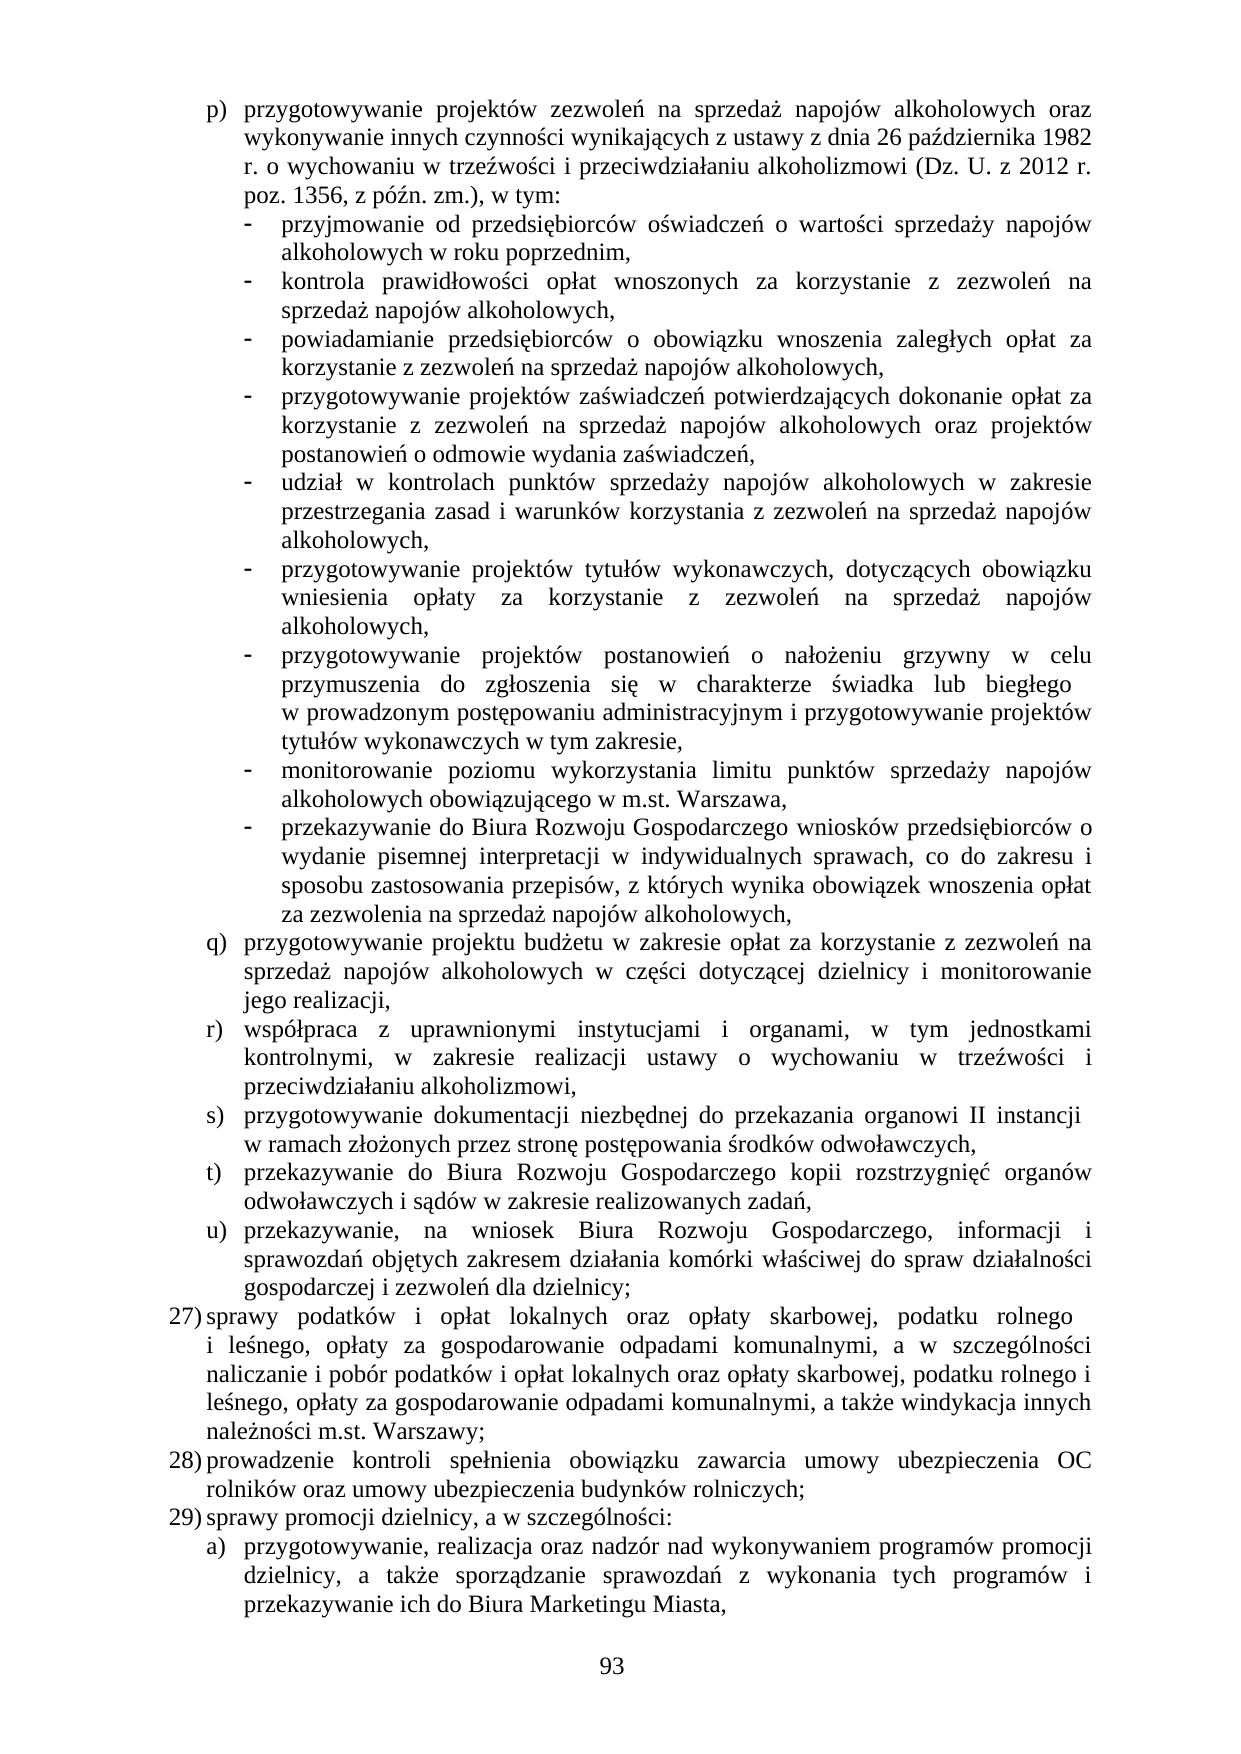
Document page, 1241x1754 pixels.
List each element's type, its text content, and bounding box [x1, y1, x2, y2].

list przekazywanie do Biura Rozwoju Gospodarczego wniosków przedsiębiorców o wydanie pisemnej interpretacji w indywidualnych sprawach, co do zakresu i sposobu zastosowania przepisów, z których wynika obowiązek wnoszenia opłat za zezwolenia na sprzedaż napojów alkoholowych, [244, 812, 1092, 927]
list przygotowywanie projektów tytułów wykonawczych, dotyczących obowiązku wniesienia opłaty za korzystanie z zezwoleń na sprzedaż napojów alkoholowych, [244, 554, 1092, 640]
list przygotowywanie projektów zaświadczeń potwierdzających dokonanie opłat za korzystanie z zezwoleń na sprzedaż napojów alkoholowych oraz projektów postanowień o odmowie wydania zaświadczeń, [244, 381, 1092, 467]
list przyjmowanie od przedsiębiorców oświadczeń o wartości sprzedaży napojów alkoholowych w roku poprzednim, [244, 209, 1092, 266]
list przygotowywanie projektów postanowień o nałożeniu grzywny w celu przymuszenia do zgłoszenia się w charakterze świadka lub biegłego w prowadzonym postępowaniu administracyjnym i przygotowywanie projektów tytułów wykonawczych w tym zakresie, [244, 640, 1092, 755]
list współpraca z uprawnionymi instytucjami i organami, w tym jednostkami kontrolnymi, w zakresie realizacji ustawy o wychowaniu w trzeźwości i przeciwdziałaniu alkoholizmowi, [206, 1014, 1092, 1100]
list przygotowywanie dokumentacji niezbędnej do przekazania organowi II instancji w ramach złożonych przez stronę postępowania środków odwoławczych, [206, 1100, 1092, 1157]
list sprawy promocji dzielnicy, a w szczególności: [169, 1502, 1092, 1531]
list przygotowywanie projektu budżetu w zakresie opłat za korzystanie z zezwoleń na sprzedaż napojów alkoholowych w części dotyczącej dzielnicy i monitorowanie jego realizacji, [206, 927, 1092, 1014]
list powiadamianie przedsiębiorców o obowiązku wnoszenia zaległych opłat za korzystanie z zezwoleń na sprzedaż napojów alkoholowych, [244, 324, 1092, 381]
list sprawy podatków i opłat lokalnych oraz opłaty skarbowej, podatku rolnego i leśnego, opłaty za gospodarowanie odpadami komunalnymi, a w szczególności naliczanie i pobór podatków i opłat lokalnych oraz opłaty skarbowej, podatku rolnego i leśnego, opłaty za gospodarowanie odpadami komunalnymi, a także windykacja innych należności m.st. Warszawy; [169, 1301, 1092, 1445]
list udział w kontrolach punktów sprzedaży napojów alkoholowych w zakresie przestrzegania zasad i warunków korzystania z zezwoleń na sprzedaż napojów alkoholowych, [244, 467, 1092, 554]
list prowadzenie kontroli spełnienia obowiązku zawarcia umowy ubezpieczenia OC rolników oraz umowy ubezpieczenia budynków rolniczych; [169, 1445, 1092, 1502]
list przekazywanie do Biura Rozwoju Gospodarczego kopii rozstrzygnięć organów odwoławczych i sądów w zakresie realizowanych zadań, [206, 1157, 1092, 1215]
list monitorowanie poziomu wykorzystania limitu punktów sprzedaży napojów alkoholowych obowiązującego w m.st. Warszawa, [244, 755, 1092, 812]
list przygotowywanie, realizacja oraz nadzór nad wykonywaniem programów promocji dzielnicy, a także sporządzanie sprawozdań z wykonania tych programów i przekazywanie ich do Biura Marketingu Miasta, [206, 1531, 1092, 1617]
list przekazywanie, na wniosek Biura Rozwoju Gospodarczego, informacji i sprawozdań objętych zakresem działania komórki właściwej do spraw działalności gospodarczej i zezwoleń dla dzielnicy; [206, 1215, 1092, 1301]
list kontrola prawidłowości opłat wnoszonych za korzystanie z zezwoleń na sprzedaż napojów alkoholowych, [244, 266, 1092, 324]
list przygotowywanie projektów zezwoleń na sprzedaż napojów alkoholowych oraz wykonywanie innych czynności wynikających z ustawy z dnia 26 października 1982 r. o wychowaniu w trzeźwości i przeciwdziałaniu alkoholizmowi (Dz. U. z 2012 r. poz. 1356, z późn. zm.), w tym: [206, 94, 1092, 209]
